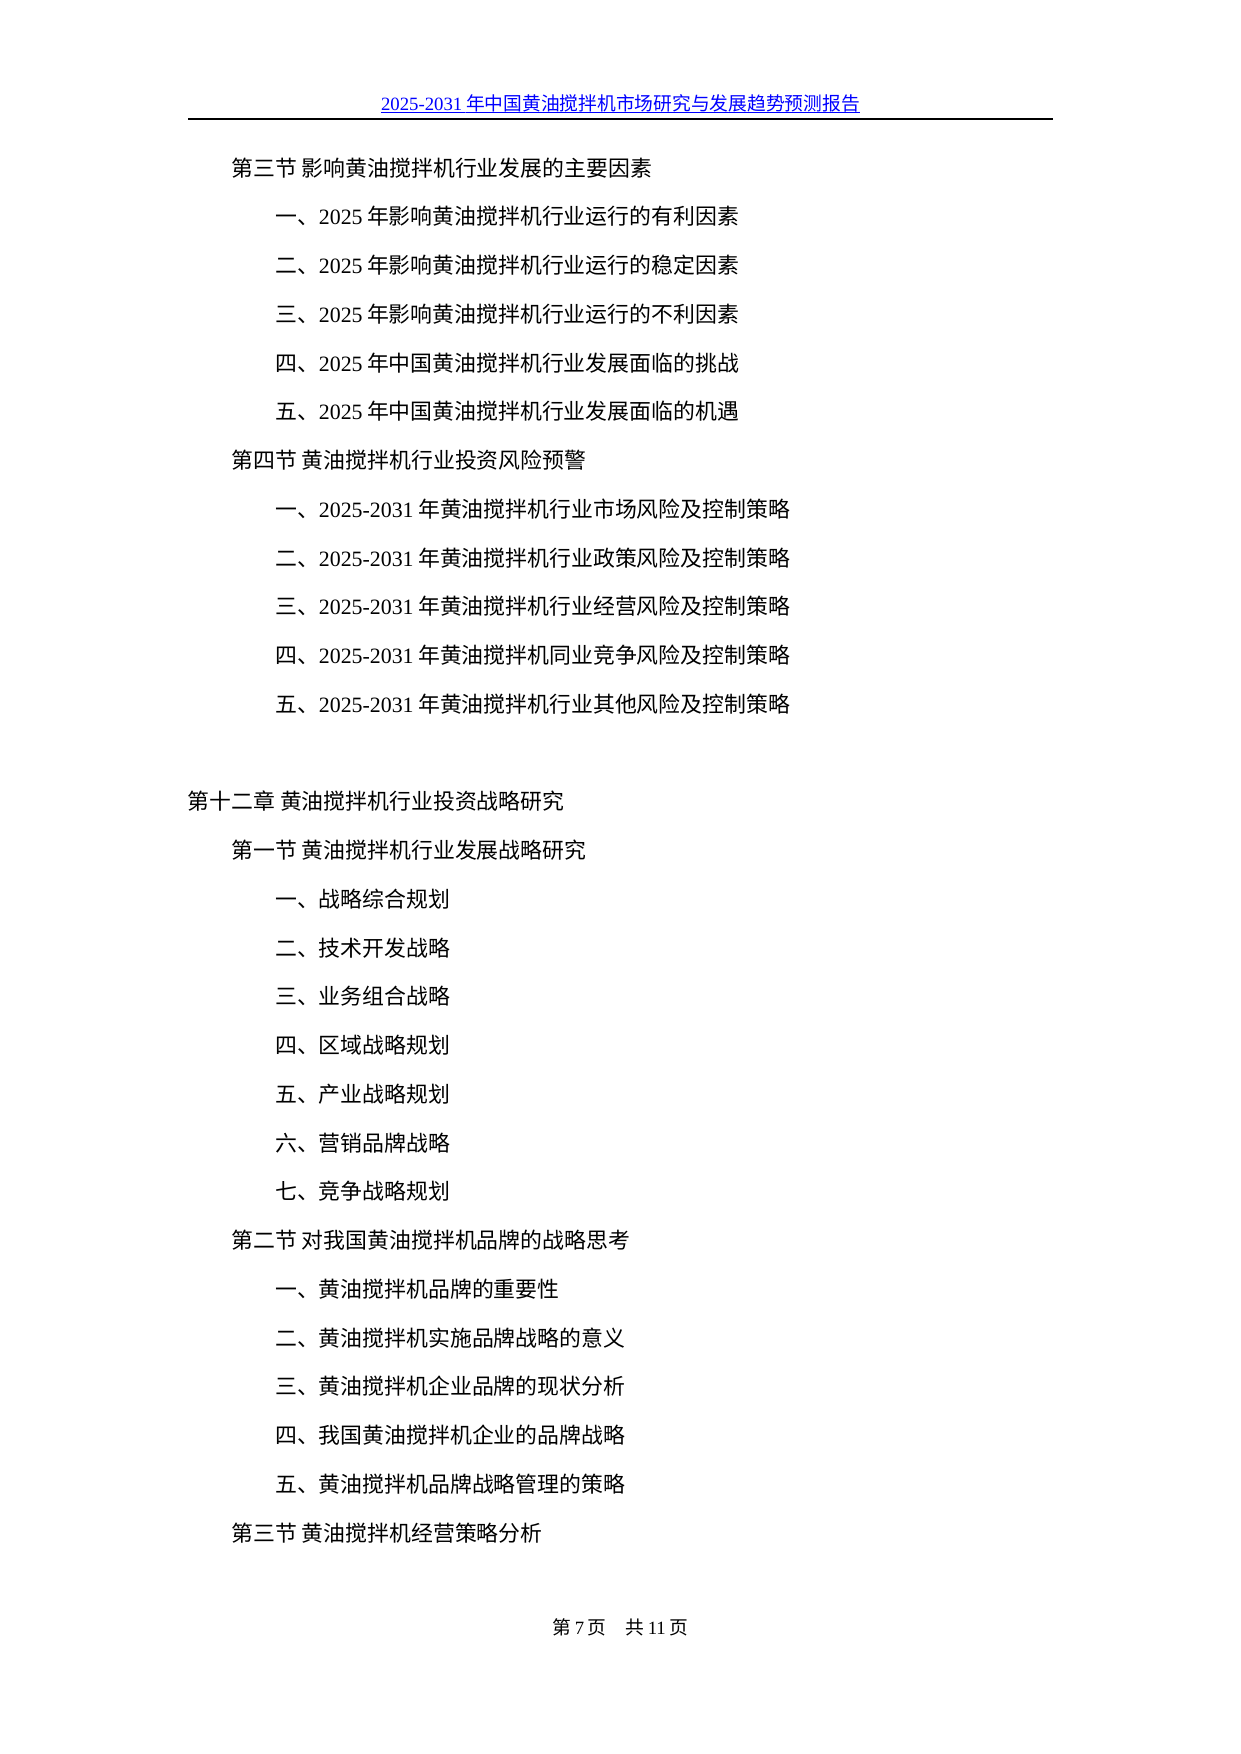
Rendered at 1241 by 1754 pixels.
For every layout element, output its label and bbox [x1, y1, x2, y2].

text [187, 150, 1053, 1548]
